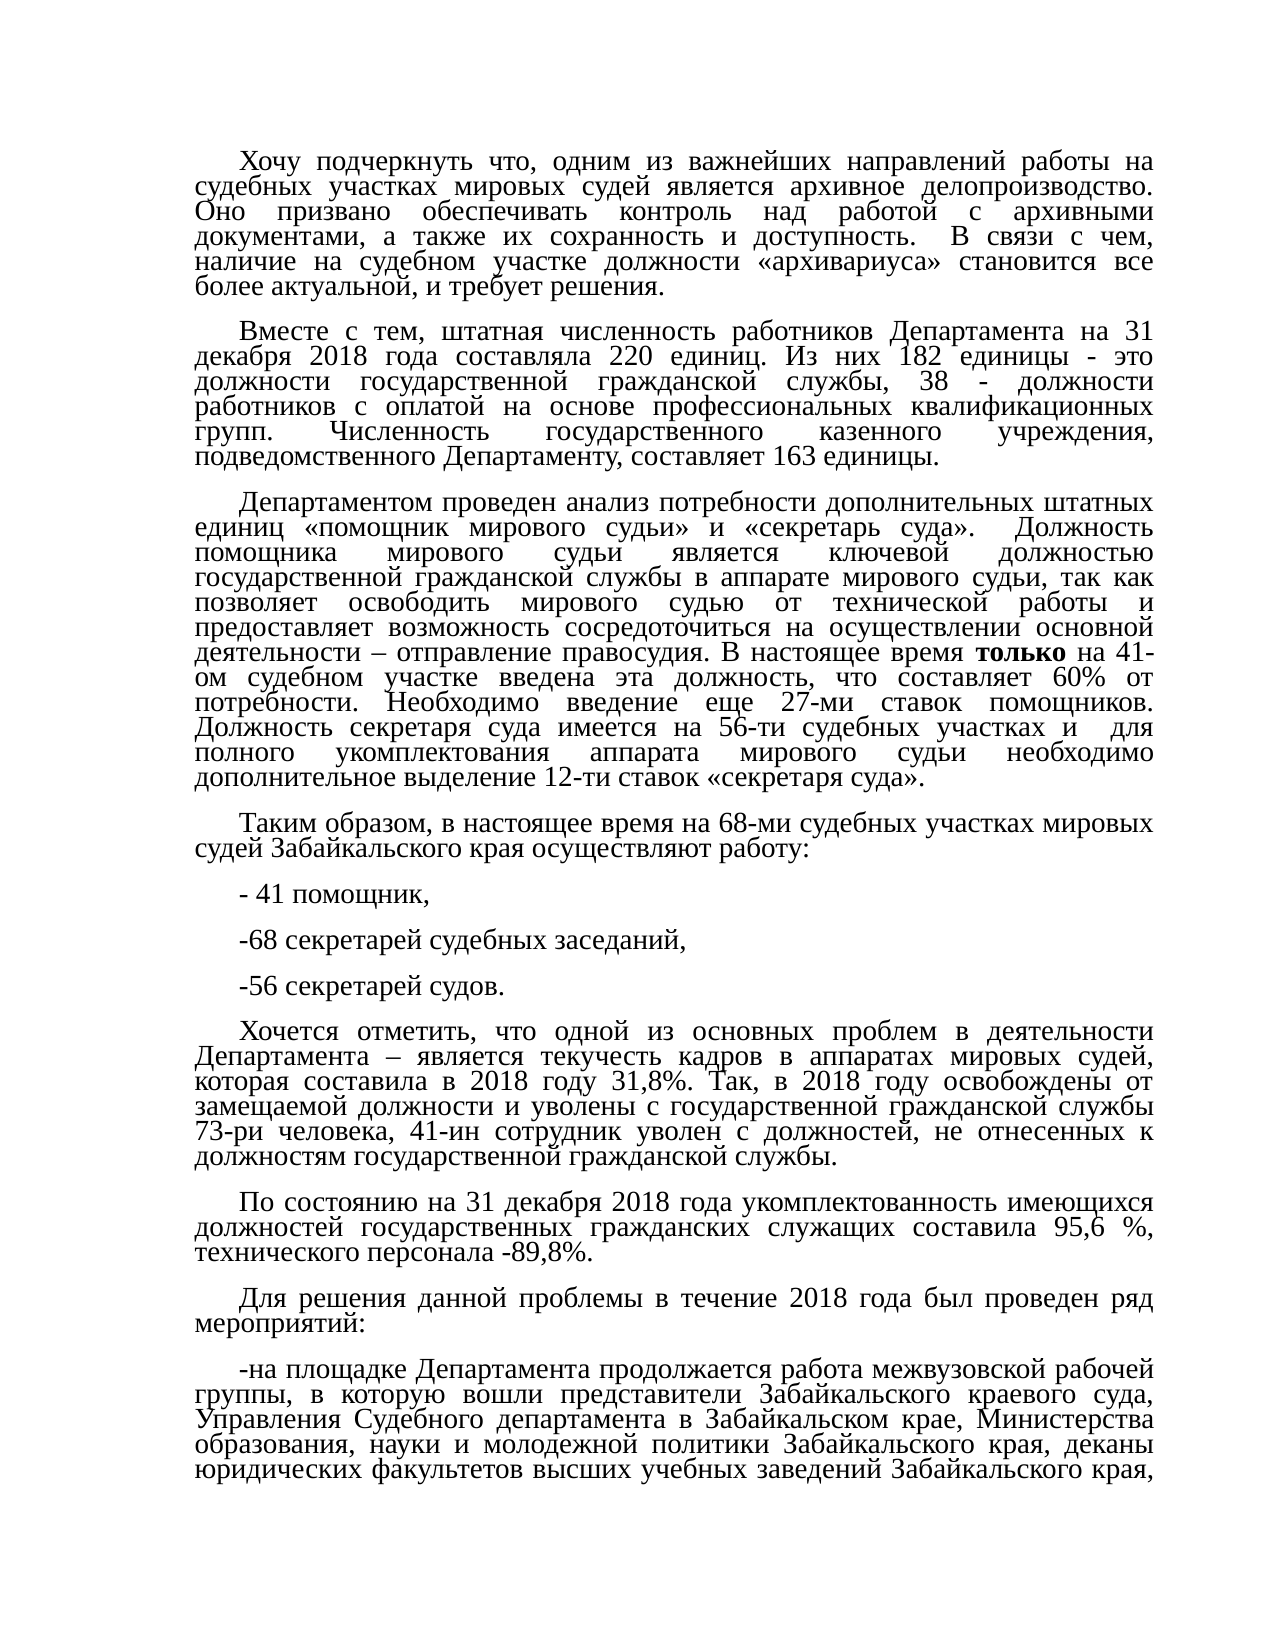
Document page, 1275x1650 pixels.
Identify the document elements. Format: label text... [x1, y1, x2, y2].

text Таким образом, в настоящее время на 68-ми судебных участках мировых судей Забайкальского края осуществляют работу: [194, 812, 1155, 862]
text - 41 помощник, [194, 883, 1155, 908]
text Вместе с тем, штатная численность работников Департамента на 31 декабря 2018 года составляла 220 единиц. Из них 182 единицы - это должности государственной гражданской службы, 38 - должности работников с оплатой на основе профессиональных квалификационных групп. Численность государственного казенного учреждения, подведомственного Департаменту, составляет 163 единицы. [194, 321, 1155, 471]
text -56 секретарей судов. [194, 975, 1155, 1000]
text По состоянию на 31 декабря 2018 года укомплектованность имеющихся должностей государственных гражданских служащих составила 95,6 %, технического персонала -89,8%. [194, 1192, 1155, 1267]
text Департаментом проведен анализ потребности дополнительных штатных единиц «помощник мирового судьи» и «секретарь суда». Должность помощника мирового судьи является ключевой должностью государственной гражданской службы в аппарате мирового судьи, так как позволяет освободить мирового судью от технической работы и предоставляет возможность сосредоточиться на осуществлении основной деятельности – отправление правосудия. В настоящее время только на 41-ом судебном участке введена эта должность, что составляет 60% от потребности. Необходимо введение еще 27-ми ставок помощников. Должность секретаря суда имеется на 56-ти судебных участках и для полного укомплектования аппарата мирового судьи необходимо дополнительное выделение 12-ти ставок «секретаря суда». [194, 492, 1155, 792]
text -68 секретарей судебных заседаний, [194, 929, 1155, 954]
text Хочется отметить, что одной из основных проблем в деятельности Департамента – является текучесть кадров в аппаратах мировых судей, которая составила в 2018 году 31,8%. Так, в 2018 году освобождены от замещаемой должности и уволены с государственной гражданской службы 73-ри человека, 41-ин сотрудник уволен с должностей, не отнесенных к должностям государственной гражданской службы. [194, 1021, 1155, 1171]
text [194, 1358, 1155, 1483]
text Хочу подчеркнуть что, одним из важнейших направлений работы на судебных участках мировых судей является архивное делопроизводство. Оно призвано обеспечивать контроль над работой с архивными документами, а также их сохранность и доступность. В связи с чем, наличие на судебном участке должности «архивариуса» становится все более актуальной, и требует решения. [194, 150, 1155, 300]
text Для решения данной проблемы в течение 2018 года был проведен ряд мероприятий: [194, 1287, 1155, 1337]
